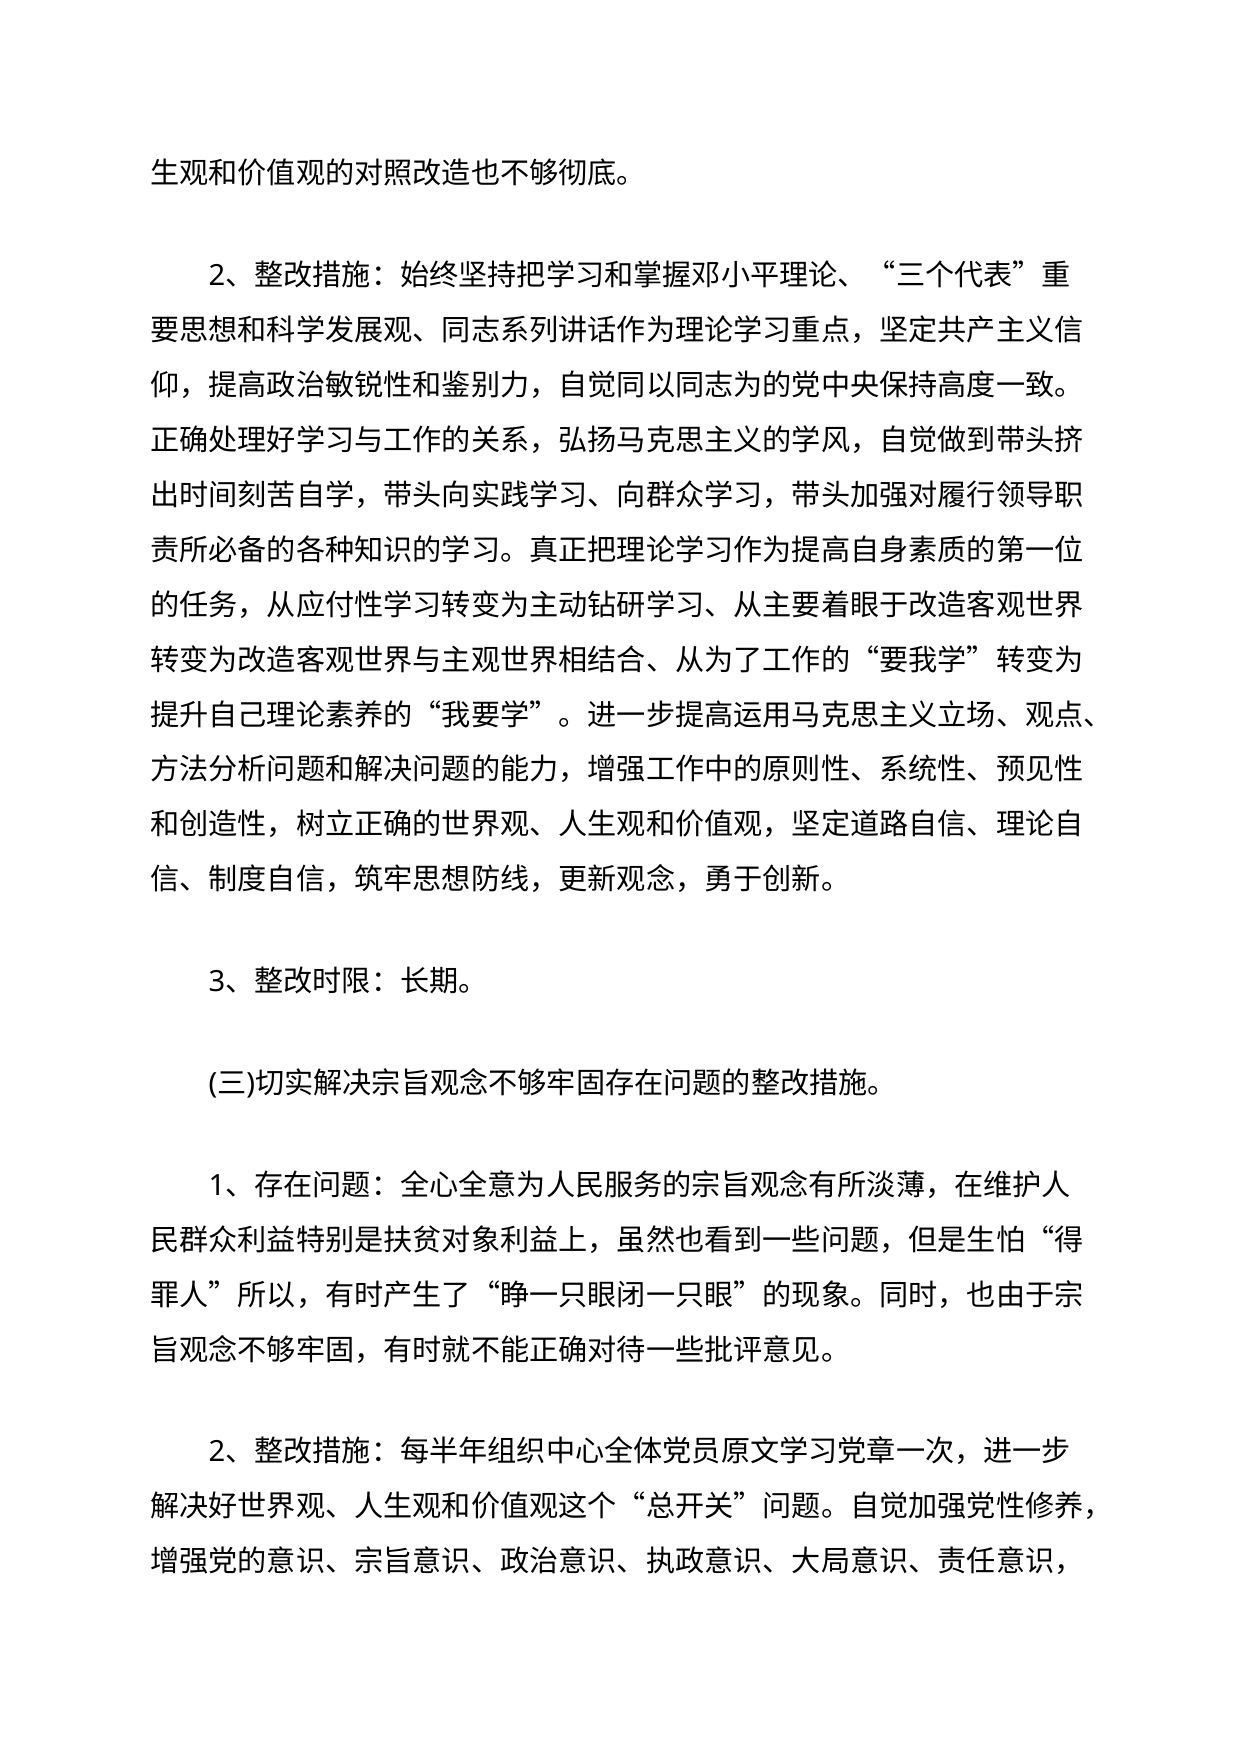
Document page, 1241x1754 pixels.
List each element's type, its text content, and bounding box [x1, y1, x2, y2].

text 2、整改措施：始终坚持把学习和掌握邓小平理论、“三个代表”重要思想和科学发展观、同志系列讲话作为理论学习重点，坚定共产主义信仰，提高政治敏锐性和鉴别力，自觉同以同志为的党中央保持高度一致。正确处理好学习与工作的关系，弘扬马克思主义的学风，自觉做到带头挤出时间刻苦自学，带头向实践学习、向群众学习，带头加强对履行领导职责所必备的各种知识的学习。真正把理论学习作为提高自身素质的第一位的任务，从应付性学习转变为主动钻研学习、从主要着眼于改造客观世界转变为改造客观世界与主观世界相结合、从为了工作的“要我学”转变为提升自己理论素养的“我要学”。进一步提高运用马克思主义立场、观点、方法分析问题和解决问题的能力，增强工作中的原则性、系统性、预见性和创造性，树立正确的世界观、人生观和价值观，坚定道路自信、理论自信、制度自信，筑牢思想防线，更新观念，勇于创新。 [150, 252, 1090, 898]
text 3、整改时限：长期。 [150, 957, 1090, 1000]
text (三)切实解决宗旨观念不够牢固存在问题的整改措施。 [150, 1059, 1090, 1102]
text 1、存在问题：全心全意为人民服务的宗旨观念有所淡薄，在维护人民群众利益特别是扶贫对象利益上，虽然也看到一些问题，但是生怕“得罪人”所以，有时产生了“睁一只眼闭一只眼”的现象。同时，也由于宗旨观念不够牢固，有时就不能正确对待一些批评意见。 [150, 1161, 1090, 1368]
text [150, 1428, 1090, 1580]
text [150, 150, 1090, 192]
